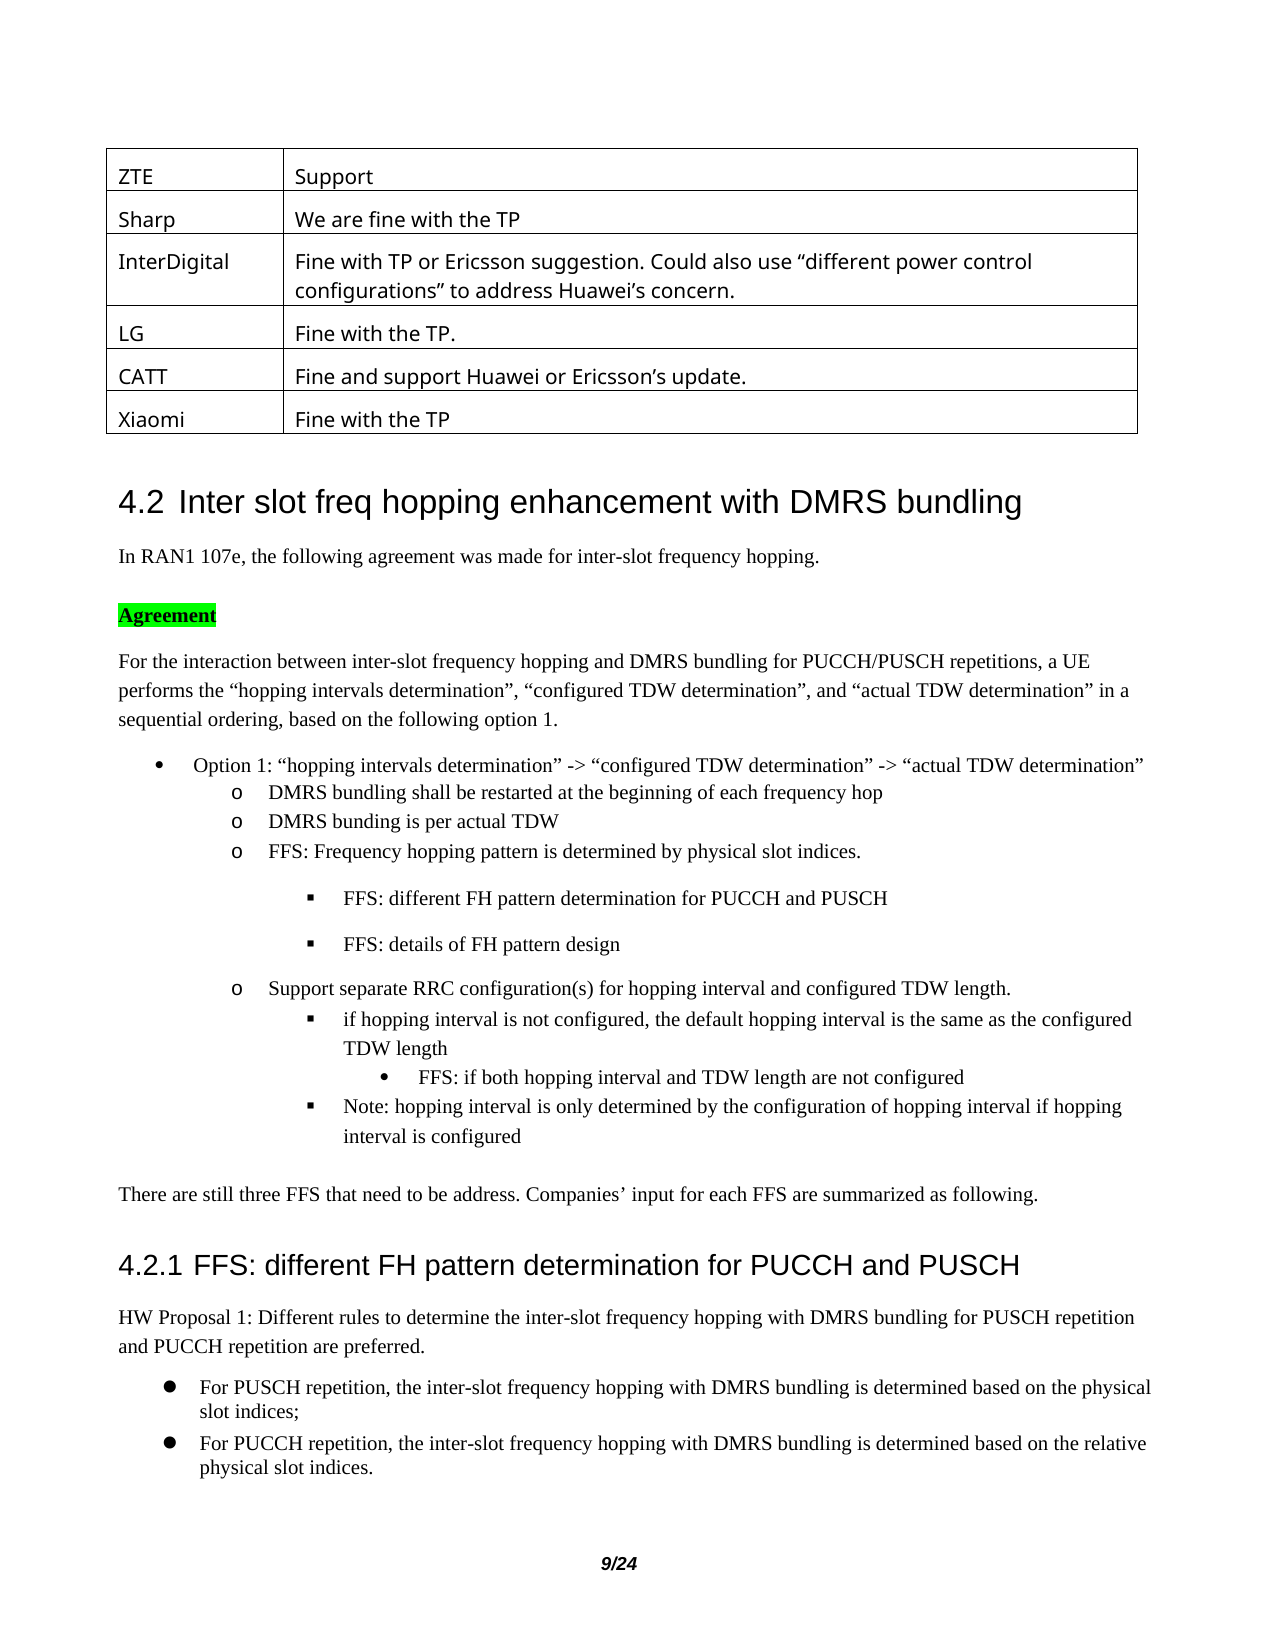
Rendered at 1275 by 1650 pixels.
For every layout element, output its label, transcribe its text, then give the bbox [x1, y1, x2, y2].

table_cell Support [284, 149, 1137, 190]
table_cell Fine and support Huawei or Ericsson’s update. [284, 349, 1137, 390]
subtitle Inter slot freq hopping enhancement with DMRS bundling [118, 482, 1157, 521]
list FFS: if both hopping interval and TDW length are not configured [381, 1060, 1157, 1089]
list Note: hopping interval is only determined by the configuration of hopping interval if hopping interval is configured [306, 1089, 1157, 1148]
list DMRS bunding is per actual TDW [231, 806, 1157, 835]
list DMRS bundling shall be restarted at the beginning of each frequency hop [231, 777, 1157, 806]
table_cell ZTE [107, 149, 283, 190]
table_cell CATT [107, 349, 283, 390]
table_cell We are fine with the TP [284, 191, 1137, 233]
list For PUSCH repetition, the inter-slot frequency hopping with DMRS bundling is determined based on the physical slot indices; [162, 1375, 1157, 1423]
table_cell Sharp [107, 191, 283, 233]
list FFS: Frequency hopping pattern is determined by physical slot indices. [231, 835, 1157, 864]
table_cell Fine with the TP. [284, 306, 1137, 348]
table_cell InterDigital [107, 234, 283, 305]
text HW Proposal 1: Different rules to determine the inter-slot frequency hopping with DMRS bundling for PUSCH repetition and PUCCH repetition are preferred. [118, 1300, 1157, 1358]
table_cell LG [107, 306, 283, 348]
table_cell Fine with the TP [284, 391, 1137, 433]
text Agreement [118, 598, 1157, 627]
list Option 1: “hopping intervals determination” -> “configured TDW determination” -> “actual TDW determination” [156, 748, 1157, 777]
table_cell Xiaomi [107, 391, 283, 433]
list For PUCCH repetition, the inter-slot frequency hopping with DMRS bundling is determined based on the relative physical slot indices. [162, 1431, 1157, 1479]
list FFS: different FH pattern determination for PUCCH and PUSCH [306, 881, 1157, 910]
table_cell Fine with TP or Ericsson suggestion. Could also use “different power control configurations” to address Huawei’s concern. [284, 234, 1137, 305]
list if hopping interval is not configured, the default hopping interval is the same as the configured TDW length [306, 1002, 1157, 1060]
list Support separate RRC configuration(s) for hopping interval and configured TDW length. [231, 973, 1157, 1002]
text There are still three FFS that need to be address. Companies’ input for each FFS are summarized as following. [118, 1177, 1157, 1206]
list FFS: details of FH pattern design [306, 927, 1157, 956]
subtitle FFS: different FH pattern determination for PUCCH and PUSCH [118, 1248, 1157, 1281]
text In RAN1 107e, the following agreement was made for inter-slot frequency hopping. [118, 539, 1157, 568]
text For the interaction between inter-slot frequency hopping and DMRS bundling for PUCCH/PUSCH repetitions, a UE performs the “hopping intervals determination”, “configured TDW determination”, and “actual TDW determination” in a sequential ordering, based on the following option 1. [118, 643, 1157, 731]
